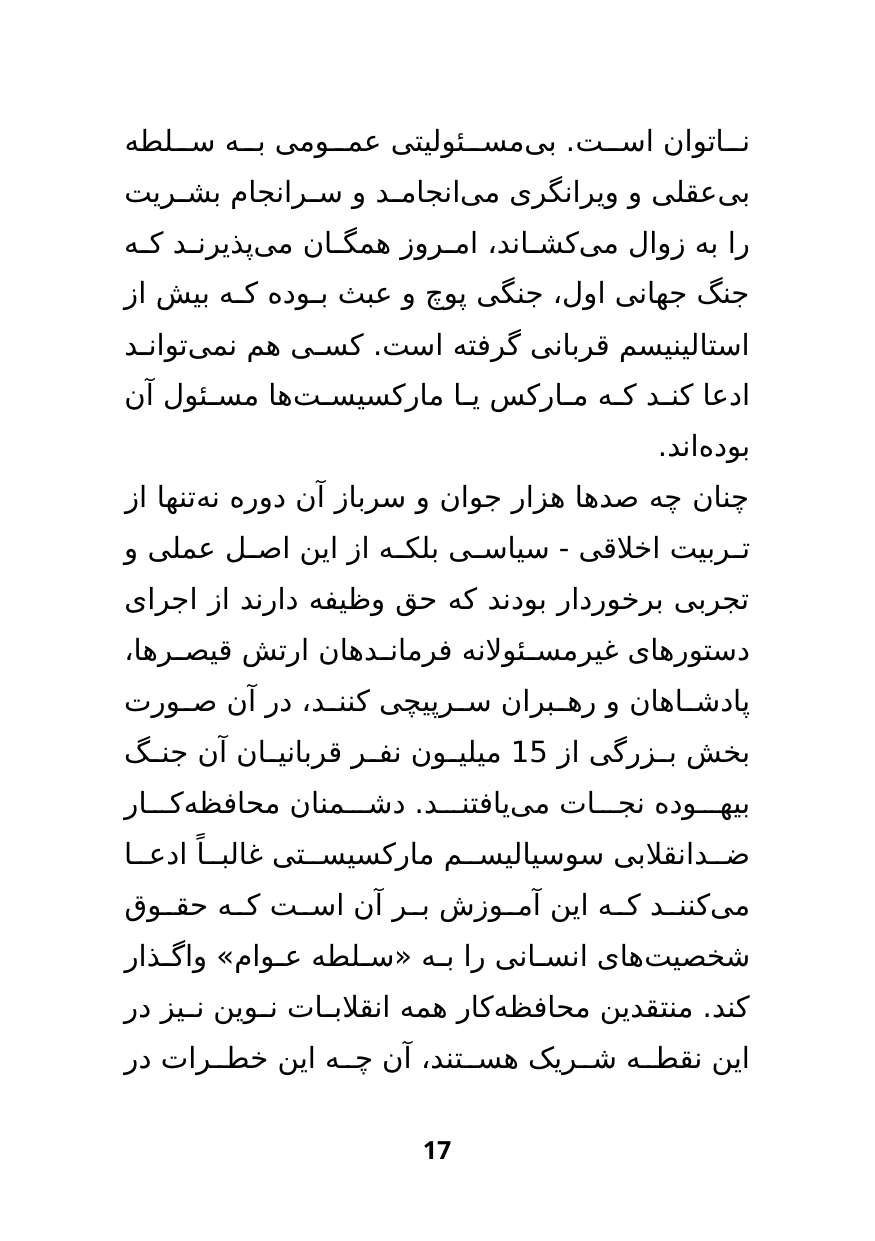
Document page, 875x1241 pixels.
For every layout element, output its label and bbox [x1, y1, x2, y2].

text [124, 481, 750, 1075]
text [124, 124, 750, 464]
